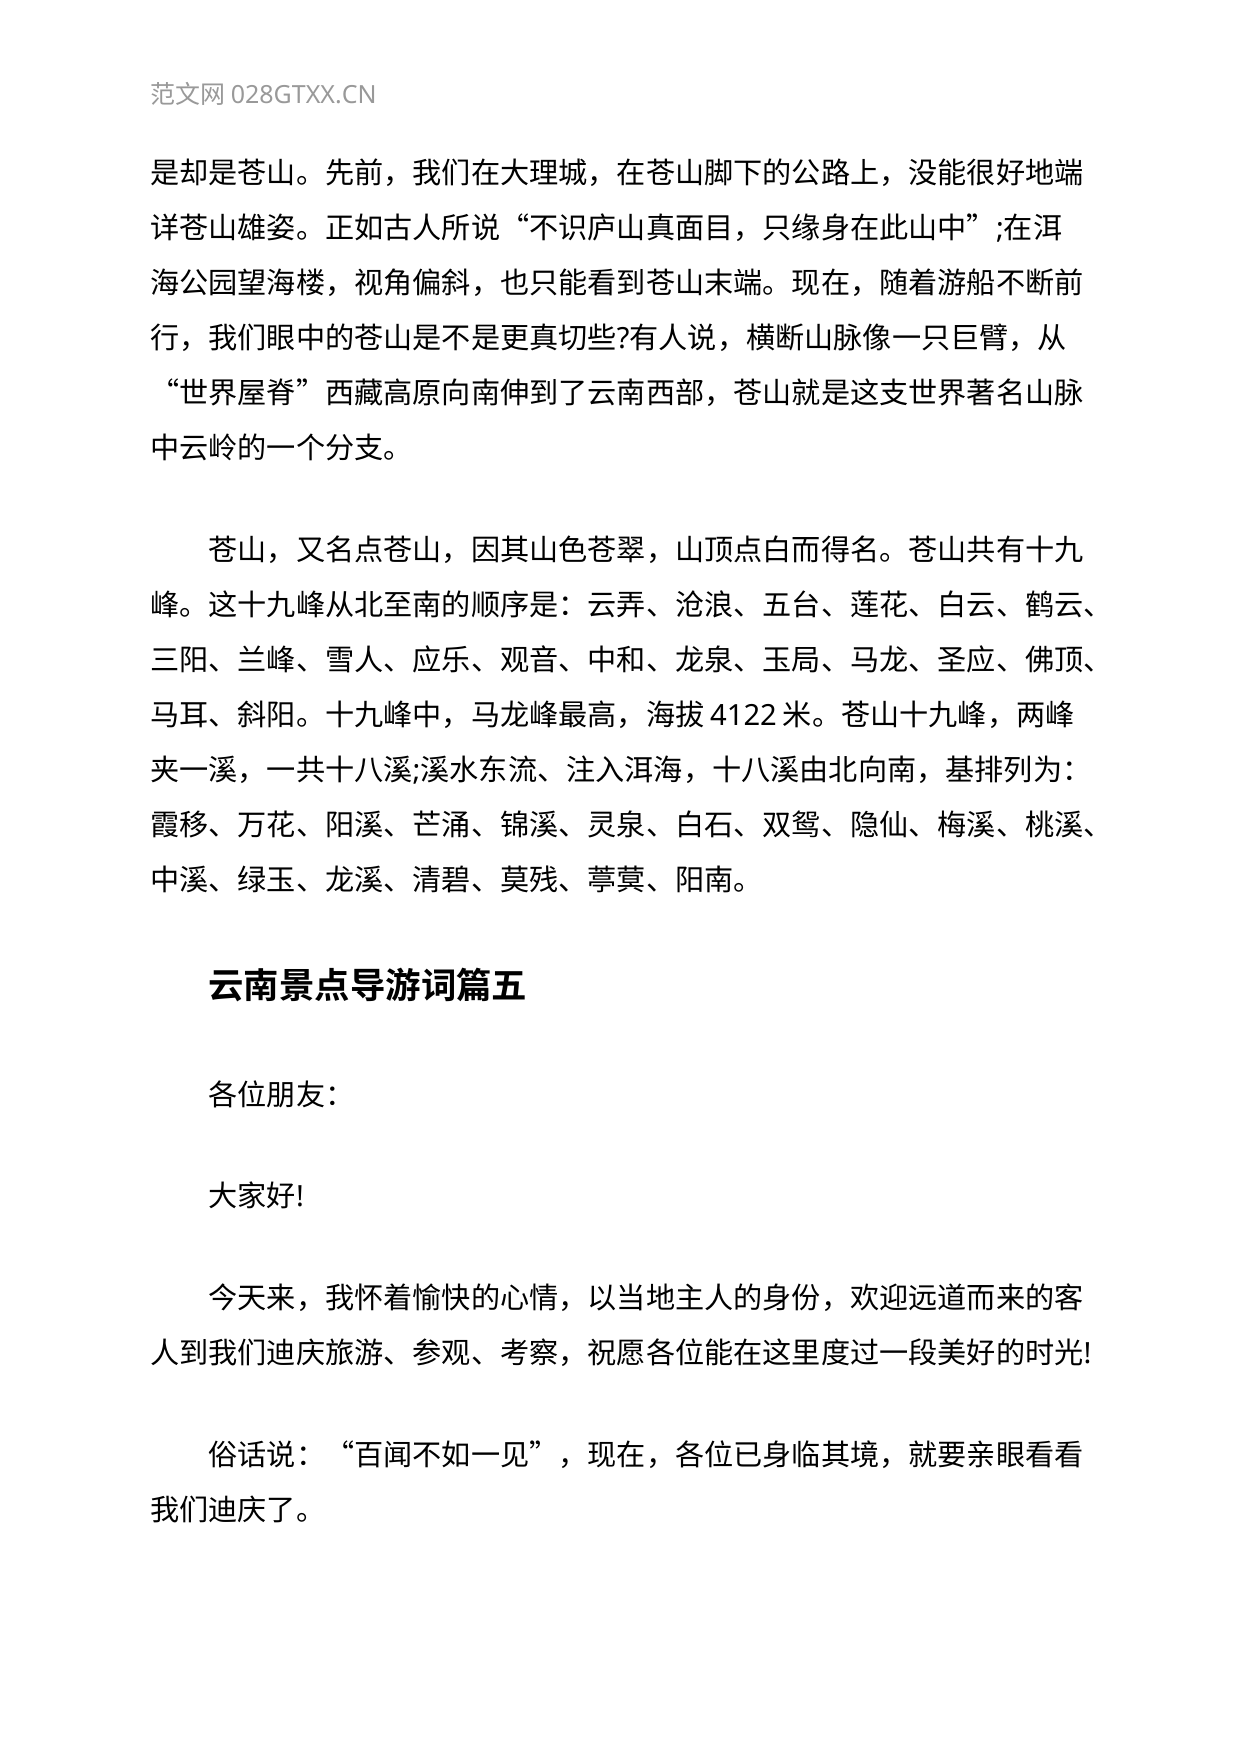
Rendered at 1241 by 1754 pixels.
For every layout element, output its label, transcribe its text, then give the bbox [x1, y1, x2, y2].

text 各位朋友： [150, 1071, 1090, 1113]
text 大家好! [150, 1173, 1090, 1215]
text 云南景点导游词篇五 [150, 958, 1090, 1009]
text 今天来，我怀着愉快的心情，以当地主人的身份，欢迎远道而来的客人到我们迪庆旅游、参观、考察，祝愿各位能在这里度过一段美好的时光! [150, 1275, 1090, 1372]
text 苍山，又名点苍山，因其山色苍翠，山顶点白而得名。苍山共有十九峰。这十九峰从北至南的顺序是：云弄、沧浪、五台、莲花、白云、鹤云、三阳、兰峰、雪人、应乐、观音、中和、龙泉、玉局、马龙、圣应、佛顶、马耳、斜阳。十九峰中，马龙峰最高，海拔4122米。苍山十九峰，两峰夹一溪，一共十八溪;溪水东流、注入洱海，十八溪由北向南，基排列为：霞移、万花、阳溪、芒涌、锦溪、灵泉、白石、双鸳、隐仙、梅溪、桃溪、中溪、绿玉、龙溪、清碧、莫残、葶蓂、阳南。 [150, 526, 1090, 898]
text 俗话说：“百闻不如一见”，现在，各位已身临其境，就要亲眼看看我们迪庆了。 [150, 1432, 1090, 1529]
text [150, 150, 1090, 467]
